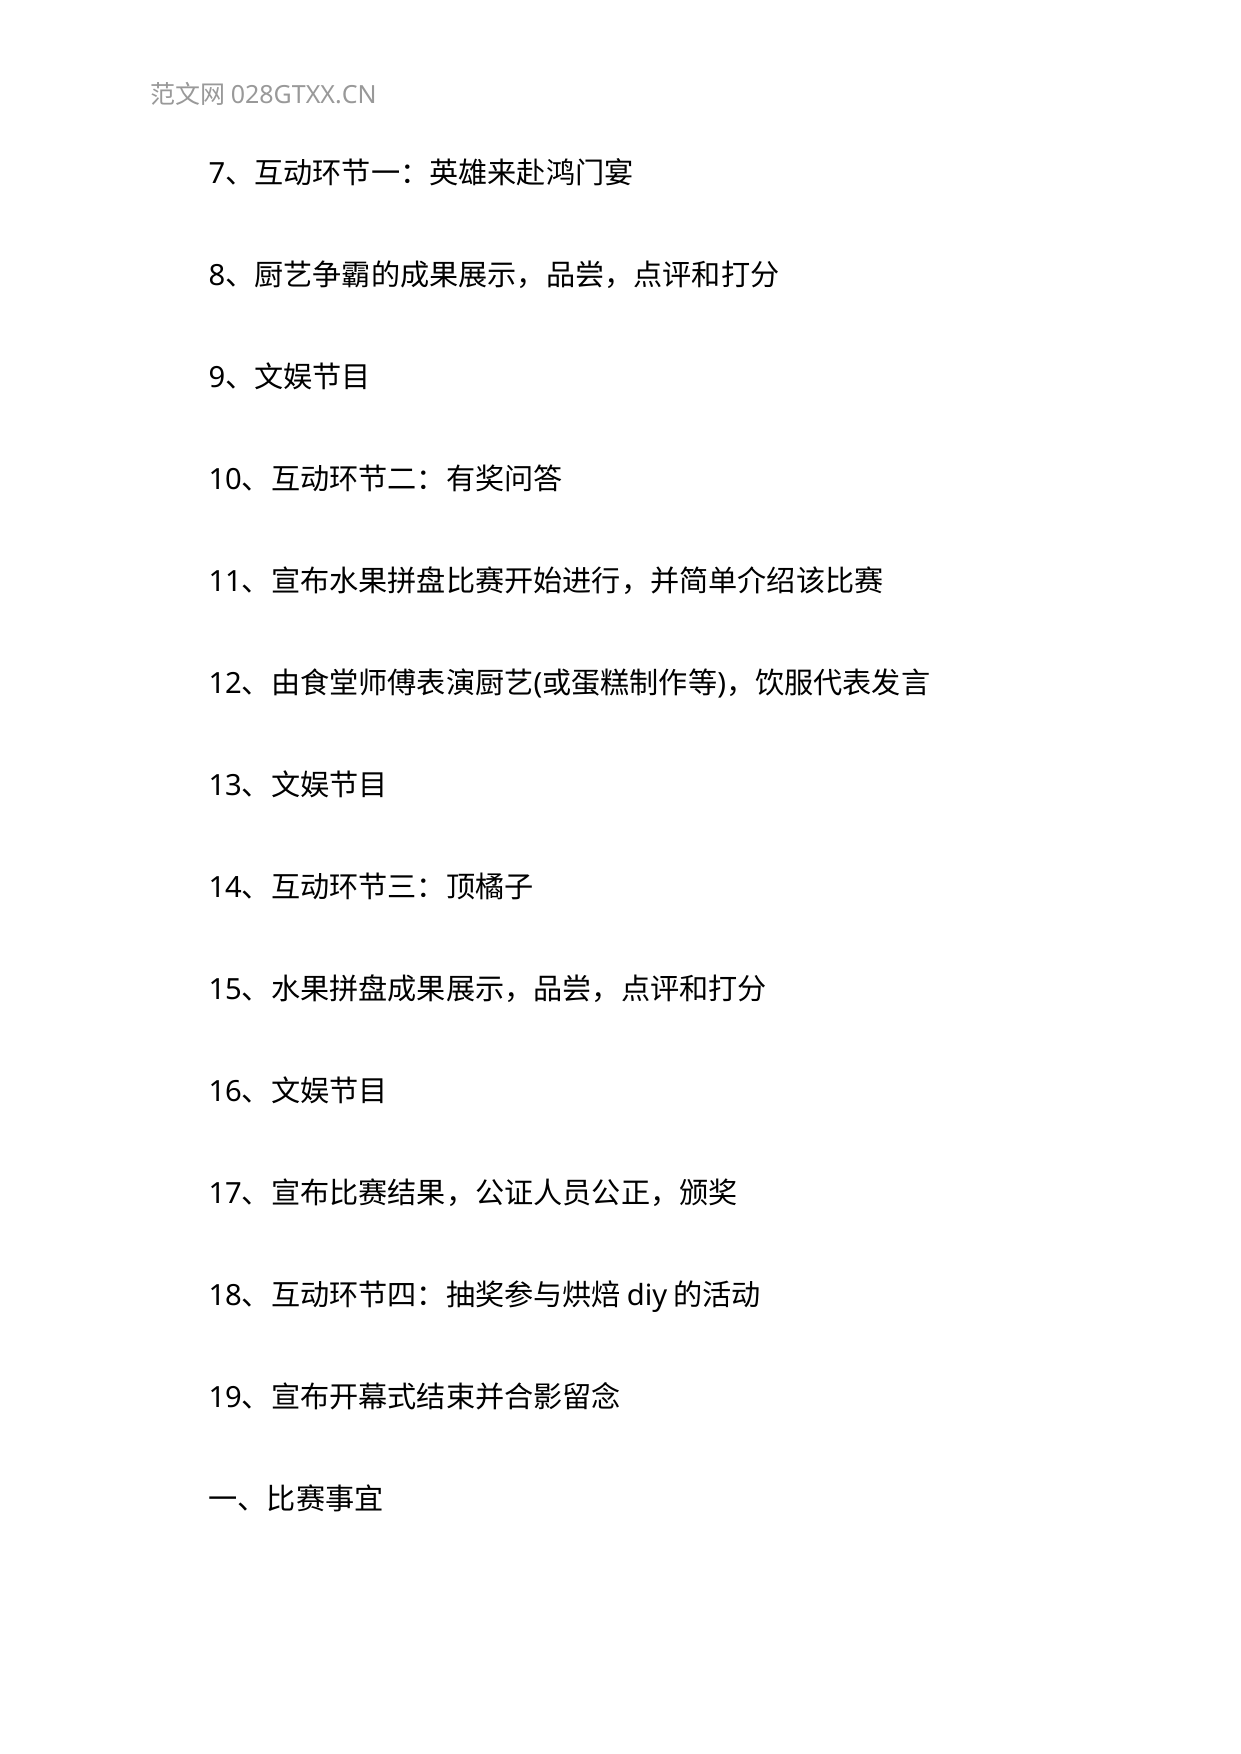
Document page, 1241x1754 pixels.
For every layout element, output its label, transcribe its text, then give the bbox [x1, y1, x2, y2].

text 8、厨艺争霸的成果展示，品尝，点评和打分 [150, 252, 1090, 294]
text 9、文娱节目 [150, 354, 1090, 396]
text 18、互动环节四：抽奖参与烘焙diy的活动 [150, 1272, 1090, 1314]
text 12、由食堂师傅表演厨艺(或蛋糕制作等)，饮服代表发言 [150, 660, 1090, 702]
text 15、水果拼盘成果展示，品尝，点评和打分 [150, 966, 1090, 1008]
text 7、互动环节一：英雄来赴鸿门宴 [150, 150, 1090, 192]
text 14、互动环节三：顶橘子 [150, 864, 1090, 906]
text 一、比赛事宜 [150, 1476, 1090, 1518]
text 10、互动环节二：有奖问答 [150, 456, 1090, 498]
text 17、宣布比赛结果，公证人员公正，颁奖 [150, 1170, 1090, 1212]
text 13、文娱节目 [150, 762, 1090, 804]
text 11、宣布水果拼盘比赛开始进行，并简单介绍该比赛 [150, 558, 1090, 600]
text 19、宣布开幕式结束并合影留念 [150, 1374, 1090, 1416]
text 16、文娱节目 [150, 1068, 1090, 1110]
